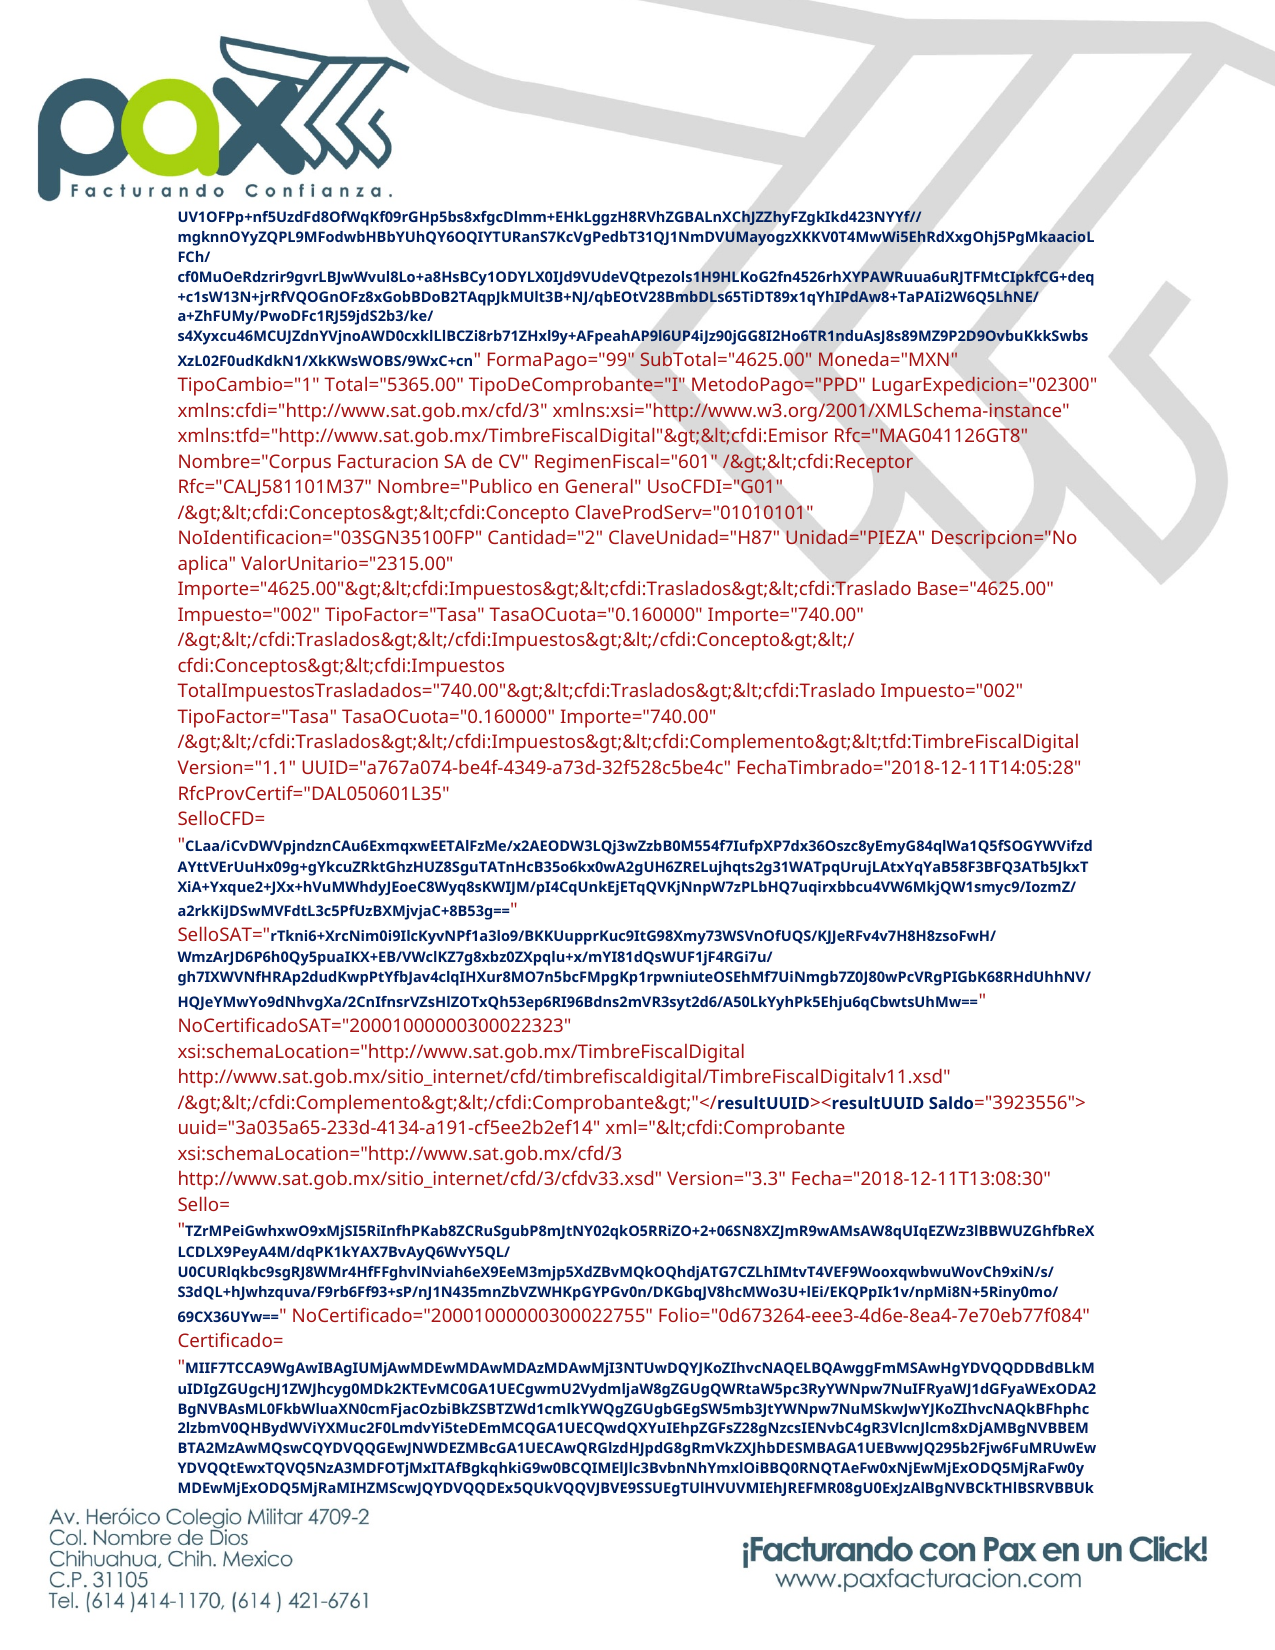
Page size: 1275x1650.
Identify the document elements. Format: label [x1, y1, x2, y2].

text [177, 207, 1098, 1498]
picture [0, 0, 1275, 1650]
